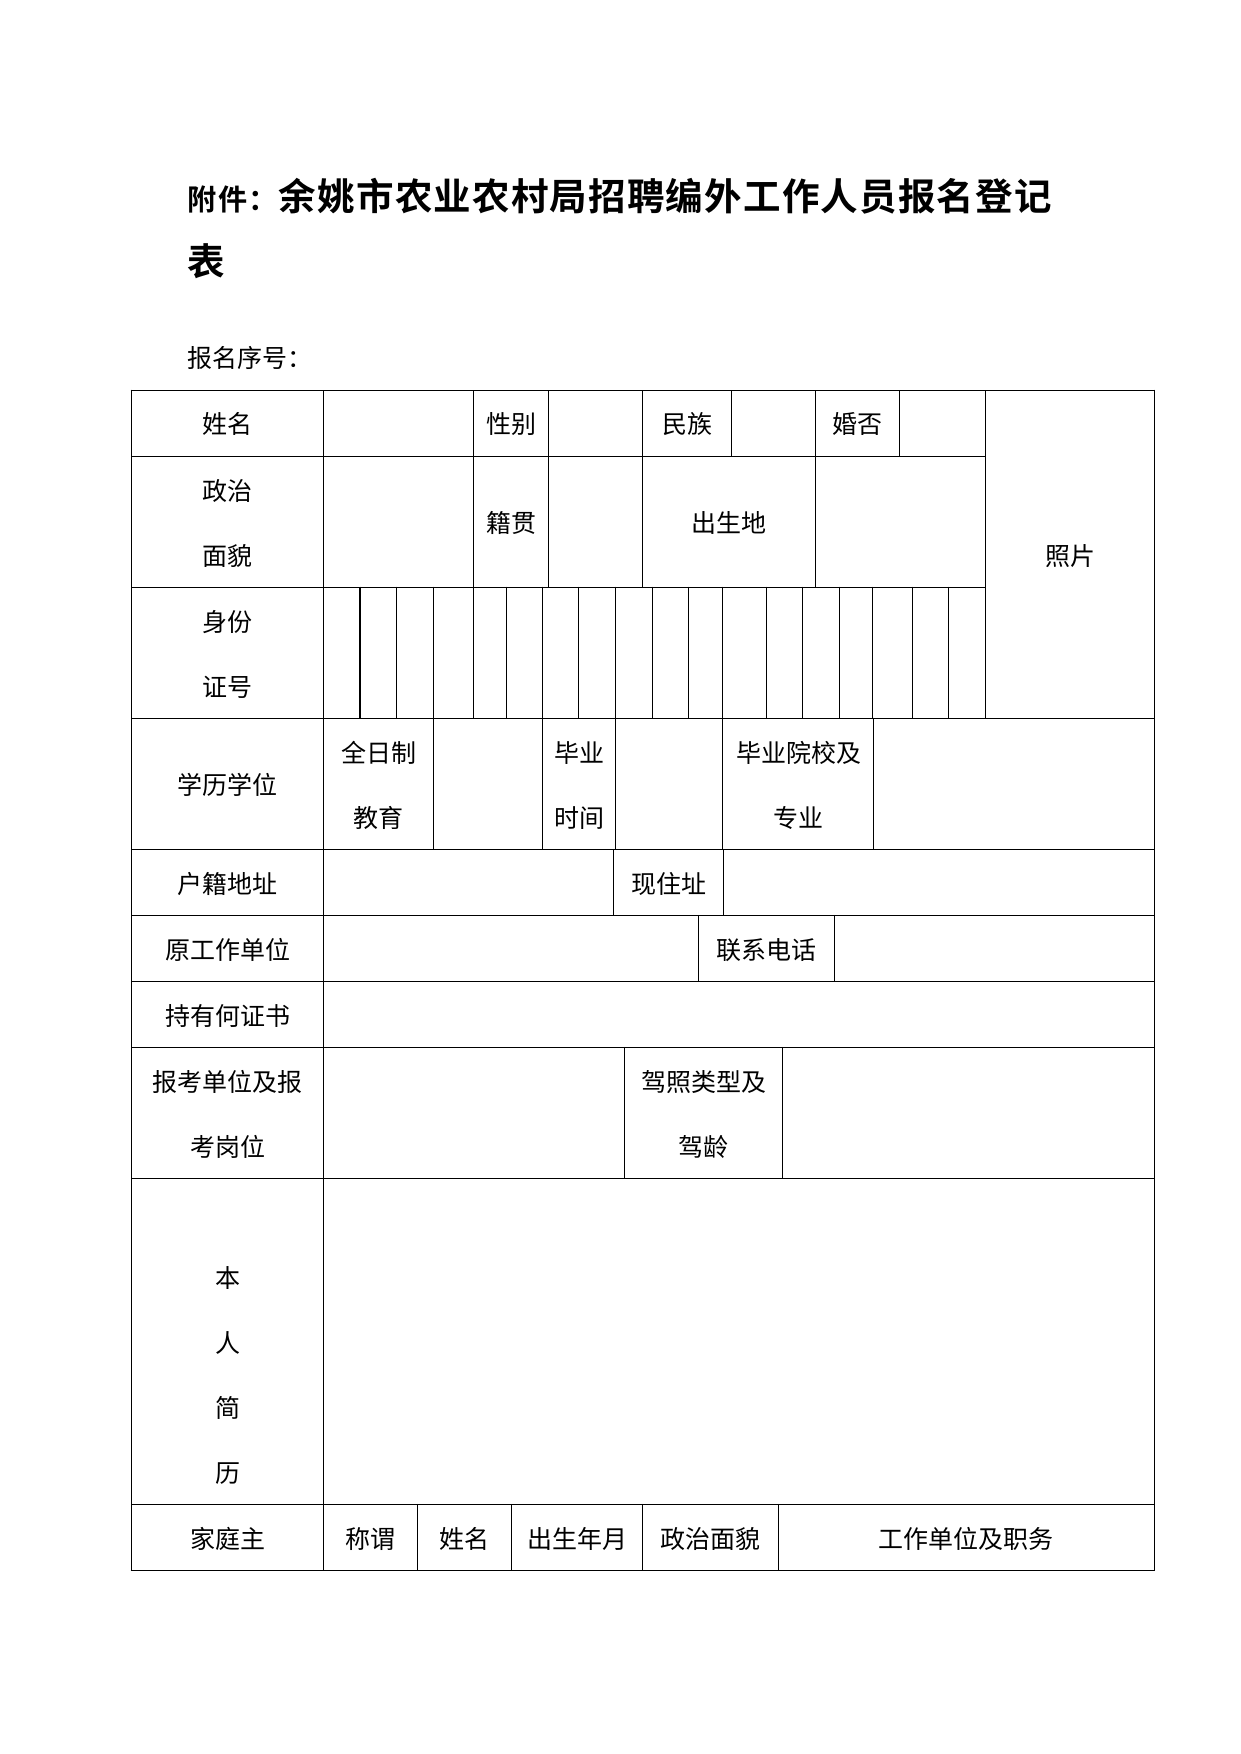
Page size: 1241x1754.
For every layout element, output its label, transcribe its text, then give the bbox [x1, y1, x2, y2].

table_cell [783, 1048, 1154, 1178]
table_cell [803, 588, 839, 718]
table_cell [324, 1048, 624, 1178]
table_cell [913, 588, 948, 718]
table_cell [324, 1179, 1154, 1504]
table_header 婚否 [816, 391, 899, 456]
table_cell [653, 588, 688, 718]
table_cell [434, 588, 473, 718]
table_cell [549, 457, 642, 587]
text 附件：余姚市农业农村局招聘编外工作人员报名登记表 [187, 162, 1053, 292]
table_cell 政治 面貌 [132, 457, 323, 587]
table_cell 全日制教育 [324, 719, 433, 849]
table_cell 户籍地址 [132, 850, 323, 915]
table_cell [324, 916, 698, 981]
table_cell [689, 588, 722, 718]
table_cell [874, 719, 1154, 849]
table_header [732, 391, 815, 456]
table_cell [723, 588, 766, 718]
table_cell [507, 588, 542, 718]
table_cell [767, 588, 802, 718]
table_cell [543, 588, 578, 718]
table_cell 联系电话 [699, 916, 834, 981]
table_cell [840, 588, 872, 718]
table_cell 称谓 [324, 1505, 417, 1570]
table_cell 政治面貌 [643, 1505, 778, 1570]
table_header [900, 391, 985, 456]
table_cell 现住址 [614, 850, 723, 915]
table_cell [397, 588, 433, 718]
table_cell [724, 850, 1154, 915]
table_cell 姓名 [418, 1505, 511, 1570]
table_cell 毕业院校及专业 [723, 719, 873, 849]
table_header [549, 391, 642, 456]
table_cell [579, 588, 615, 718]
table_cell [616, 719, 722, 849]
table_cell 驾照类型及驾龄 [625, 1048, 782, 1178]
table_header 照片 [986, 391, 1154, 718]
table_cell [949, 588, 985, 718]
text 报名序号： [187, 324, 1053, 389]
table_cell 籍贯 [474, 457, 548, 587]
table_cell [616, 588, 652, 718]
table_cell [873, 588, 912, 718]
table_cell 身份 证号 [132, 588, 323, 718]
table_cell 工作单位及职务 [779, 1505, 1154, 1570]
table_cell 家庭主 要成员 [132, 1505, 323, 1570]
table_cell 学历学位 [132, 719, 323, 849]
table_cell 出生年月 [512, 1505, 642, 1570]
table_cell 毕业时间 [543, 719, 615, 849]
table_cell 出生地 [643, 457, 815, 587]
table_cell [816, 457, 985, 587]
table_header 民族 [643, 391, 731, 456]
table_cell [361, 588, 396, 718]
table_cell [434, 719, 542, 849]
table_cell 原工作单位 [132, 916, 323, 981]
table_cell 报考单位及报考岗位 [132, 1048, 323, 1178]
table_cell [324, 850, 613, 915]
table_header 姓名 [132, 391, 323, 456]
table_cell 本 人 简 历 [132, 1179, 323, 1504]
table_header 性别 [474, 391, 548, 456]
table_header [324, 391, 473, 456]
table_cell [324, 588, 359, 718]
table_cell [324, 457, 473, 587]
table_cell [474, 588, 506, 718]
table_cell [324, 982, 1154, 1047]
table_cell [835, 916, 1154, 981]
table_cell 持有何证书 [132, 982, 323, 1047]
